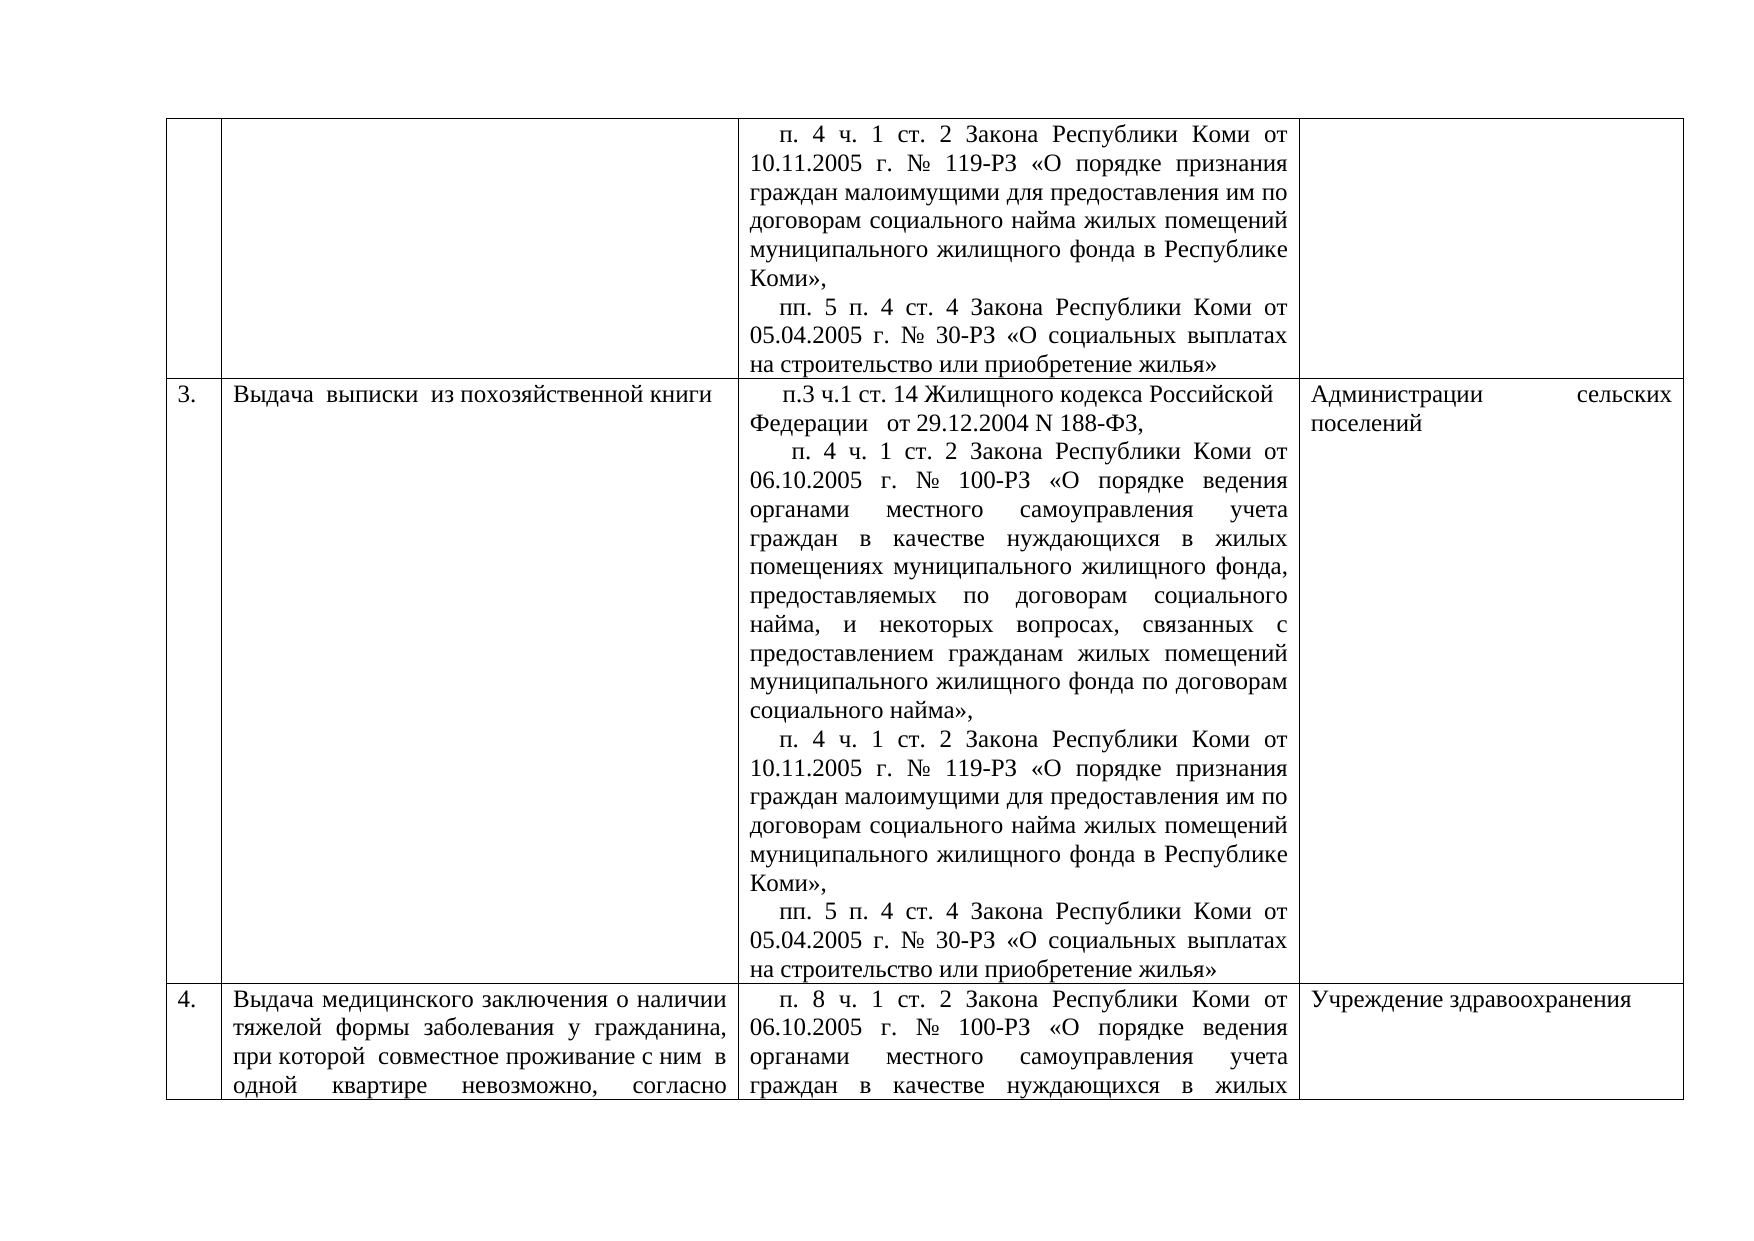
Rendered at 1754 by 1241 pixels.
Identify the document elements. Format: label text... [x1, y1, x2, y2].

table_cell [222, 119, 738, 378]
table_cell [167, 119, 221, 378]
table_cell [167, 379, 221, 983]
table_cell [739, 984, 1299, 1099]
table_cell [1300, 984, 1683, 1099]
table_cell Выдача выписки из похозяйственной книги [222, 379, 738, 983]
table_cell [167, 984, 221, 1099]
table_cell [1300, 119, 1683, 378]
table_cell п.3 ч.1 ст. 14 Жилищного кодекса Российской Федерации от 29.12.2004 N 188-ФЗ, п. 4 ч. 1 ст. 2 Закона Республики Коми от 06.10.2005 г. № 100-РЗ «О порядке ведения органами местного самоуправления учета граждан в качестве нуждающихся в жилых помещениях муниципального жилищного фонда, предоставляемых по договорам социального найма, и некоторых вопросах, связанных с предоставлением гражданам жилых помещений муниципального жилищного фонда по договорам социального найма», п. 4 ч. 1 ст. 2 Закона Республики Коми от 10.11.2005 г. № 119-РЗ «О порядке признания граждан малоимущими для предоставления им по договорам социального найма жилых помещений муниципального жилищного фонда в Республике Коми», пп. 5 п. 4 ст. 4 Закона Республики Коми от 05.04.2005 г. № 30-РЗ «О социальных выплатах на строительство или приобретение жилья» [739, 379, 1299, 983]
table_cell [739, 119, 1299, 378]
table_cell Администрации сельских поселений [1300, 379, 1683, 983]
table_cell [222, 984, 738, 1099]
